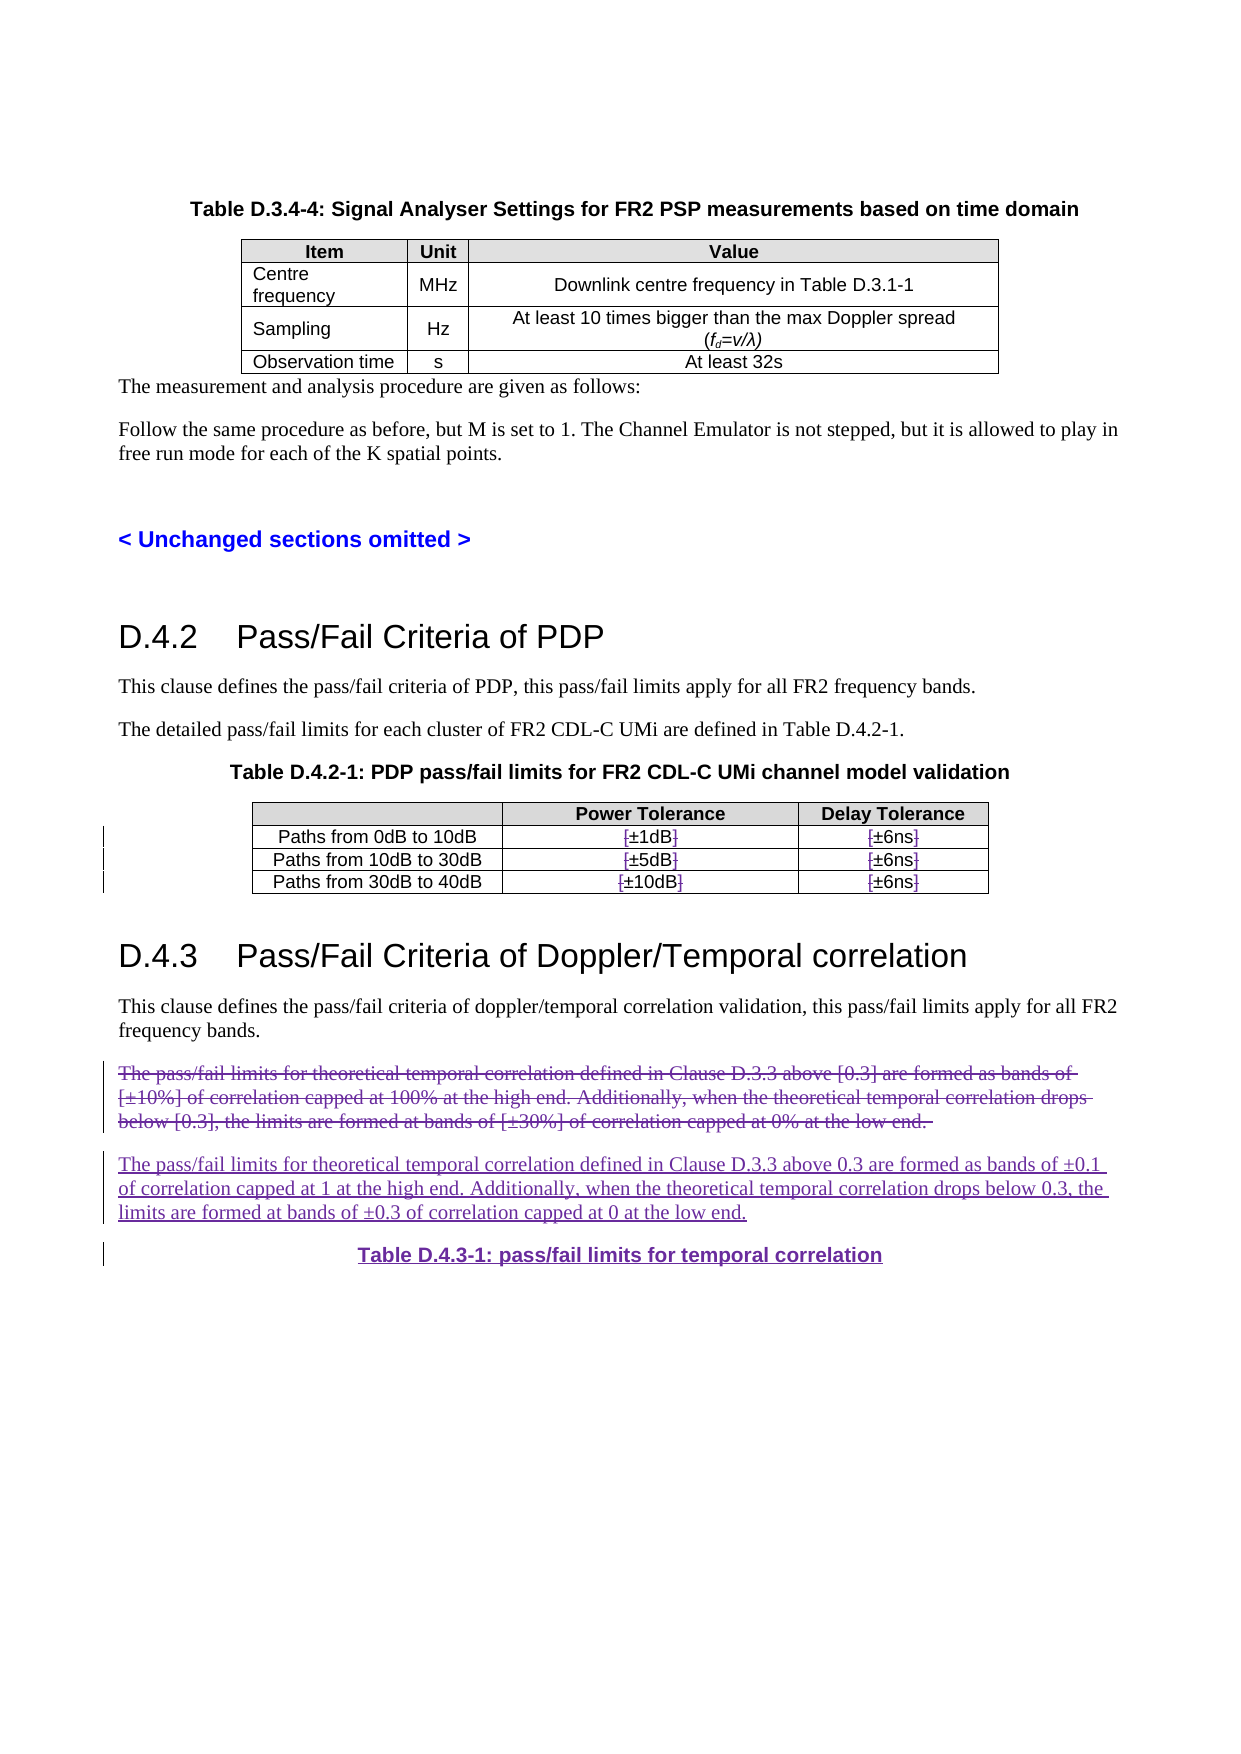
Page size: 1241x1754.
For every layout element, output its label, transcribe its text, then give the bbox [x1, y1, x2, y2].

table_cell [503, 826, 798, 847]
subtitle D.4.3 Pass/Fail Criteria of Doppler/Temporal correlation [118, 936, 1122, 975]
text The measurement and analysis procedure are given as follows: [118, 374, 1122, 398]
subtitle D.4.2 Pass/Fail Criteria of PDP [118, 617, 1122, 655]
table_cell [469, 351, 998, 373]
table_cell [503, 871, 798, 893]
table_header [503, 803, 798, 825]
text < Unchanged sections omitted > [118, 526, 1122, 553]
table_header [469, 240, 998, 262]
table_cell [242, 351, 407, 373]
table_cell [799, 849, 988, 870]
text Table D.4.2-1: PDP pass/fail limits for FR2 CDL-C UMi channel model validation [118, 759, 1122, 783]
text Follow the same procedure as before, but M is set to 1. The Channel Emulator is not stepped, but it is allowed to play in free run mode for each of the K spatial points. [118, 417, 1122, 465]
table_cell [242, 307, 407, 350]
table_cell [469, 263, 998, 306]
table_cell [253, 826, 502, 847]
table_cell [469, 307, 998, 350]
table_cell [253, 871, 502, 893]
text This clause defines the pass/fail criteria of PDP, this pass/fail limits apply for all FR2 frequency bands. [118, 674, 1122, 698]
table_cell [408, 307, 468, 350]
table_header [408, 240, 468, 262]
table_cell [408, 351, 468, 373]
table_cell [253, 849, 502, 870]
text Table D.3.4-4: Signal Analyser Settings for FR2 PSP measurements based on time domain [148, 197, 1122, 221]
text The detailed pass/fail limits for each cluster of FR2 CDL-C UMi are defined in Table D.4.2-1. [118, 717, 1122, 741]
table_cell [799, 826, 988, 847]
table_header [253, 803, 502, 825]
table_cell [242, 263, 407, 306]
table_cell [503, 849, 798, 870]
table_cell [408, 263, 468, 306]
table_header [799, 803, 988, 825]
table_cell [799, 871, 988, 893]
text This clause defines the pass/fail criteria of doppler/temporal correlation validation, this pass/fail limits apply for all FR2 frequency bands. [118, 994, 1122, 1042]
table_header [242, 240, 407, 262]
